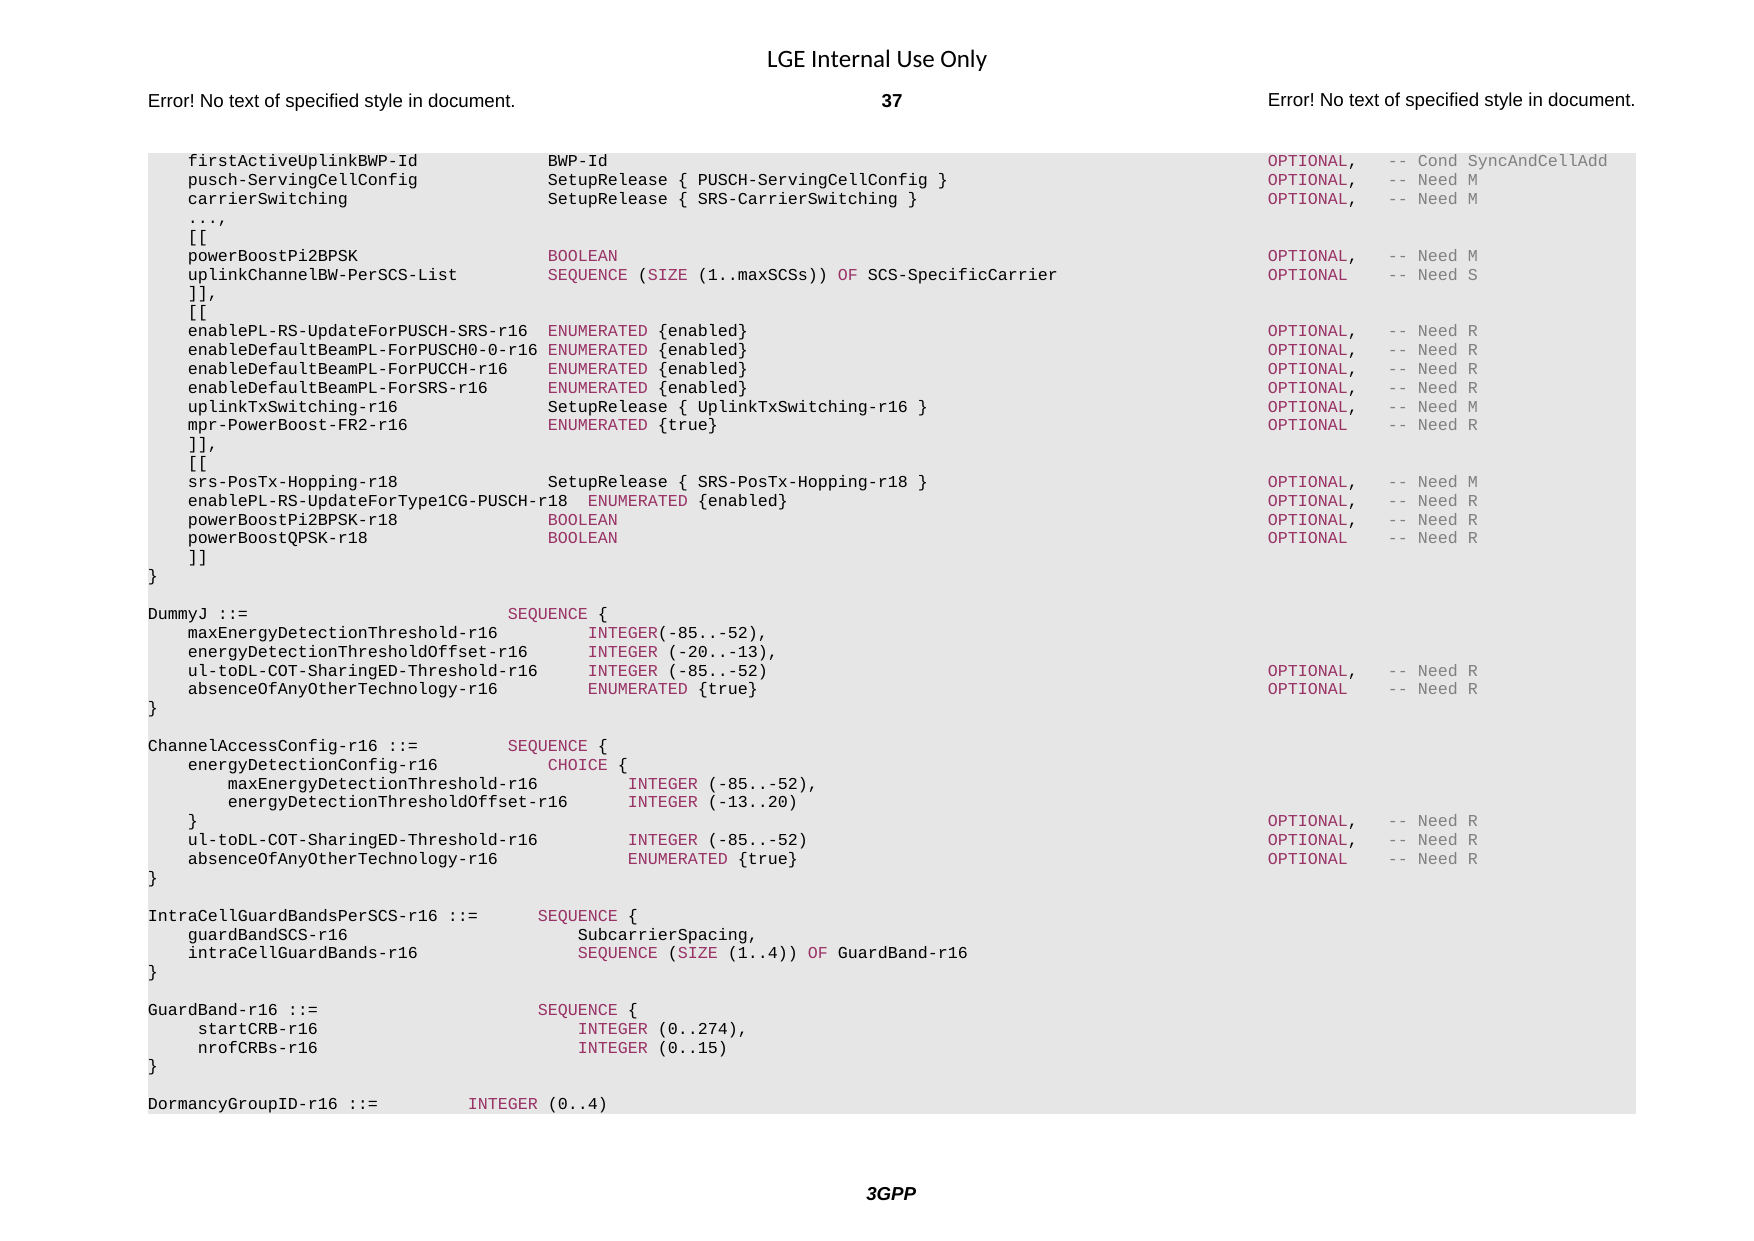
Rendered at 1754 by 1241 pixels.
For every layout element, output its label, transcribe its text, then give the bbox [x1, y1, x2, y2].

text mpr-PowerBoost-FR2-r16 ENUMERATED {true} OPTIONAL -- Need R [148, 417, 1636, 436]
text } [148, 869, 1636, 888]
text DummyJ ::= SEQUENCE { [148, 606, 1636, 624]
text firstActiveUplinkBWP-Id BWP-Id OPTIONAL, -- Cond SyncAndCellAdd [148, 153, 1636, 172]
text IntraCellGuardBandsPerSCS-r16 ::= SEQUENCE { [148, 907, 1636, 926]
text powerBoostPi2BPSK BOOLEAN OPTIONAL, -- Need M [148, 247, 1636, 266]
text DormancyGroupID-r16 ::= INTEGER (0..4) [148, 1096, 1636, 1114]
text maxEnergyDetectionThreshold-r16 INTEGER (-85..-52), [148, 775, 1636, 794]
text } [148, 964, 1636, 983]
text enableDefaultBeamPL-ForSRS-r16 ENUMERATED {enabled} OPTIONAL, -- Need R [148, 379, 1636, 398]
text carrierSwitching SetupRelease { SRS-CarrierSwitching } OPTIONAL, -- Need M [148, 191, 1636, 209]
text ChannelAccessConfig-r16 ::= SEQUENCE { [148, 737, 1636, 756]
text enableDefaultBeamPL-ForPUCCH-r16 ENUMERATED {enabled} OPTIONAL, -- Need R [148, 360, 1636, 379]
text enablePL-RS-UpdateForPUSCH-SRS-r16 ENUMERATED {enabled} OPTIONAL, -- Need R [148, 323, 1636, 342]
text absenceOfAnyOtherTechnology-r16 ENUMERATED {true} OPTIONAL -- Need R [148, 851, 1636, 869]
text GuardBand-r16 ::= SEQUENCE { [148, 1001, 1636, 1020]
text uplinkChannelBW-PerSCS-List SEQUENCE (SIZE (1..maxSCSs)) OF SCS-SpecificCarrier OPTIONAL -- Need S [148, 266, 1636, 285]
text [[ [148, 304, 1636, 323]
text srs-PosTx-Hopping-r18 SetupRelease { SRS-PosTx-Hopping-r18 } OPTIONAL, -- Need M [148, 473, 1636, 492]
text energyDetectionThresholdOffset-r16 INTEGER (-13..20) [148, 794, 1636, 813]
text powerBoostQPSK-r18 BOOLEAN OPTIONAL -- Need R [148, 530, 1636, 549]
text startCRB-r16 INTEGER (0..274), [148, 1020, 1636, 1039]
text pusch-ServingCellConfig SetupRelease { PUSCH-ServingCellConfig } OPTIONAL, -- Need M [148, 172, 1636, 191]
text powerBoostPi2BPSK-r18 BOOLEAN OPTIONAL, -- Need R [148, 511, 1636, 530]
text enableDefaultBeamPL-ForPUSCH0-0-r16 ENUMERATED {enabled} OPTIONAL, -- Need R [148, 342, 1636, 360]
text [[ [148, 455, 1636, 473]
text enablePL-RS-UpdateForType1CG-PUSCH-r18 ENUMERATED {enabled} OPTIONAL, -- Need R [148, 492, 1636, 511]
text ]], [148, 436, 1636, 455]
text guardBandSCS-r16 SubcarrierSpacing, [148, 926, 1636, 945]
text ]] [148, 549, 1636, 568]
text energyDetectionConfig-r16 CHOICE { [148, 756, 1636, 775]
text ul-toDL-COT-SharingED-Threshold-r16 INTEGER (-85..-52) OPTIONAL, -- Need R [148, 832, 1636, 851]
text ..., [148, 209, 1636, 228]
text } [148, 1058, 1636, 1077]
text absenceOfAnyOtherTechnology-r16 ENUMERATED {true} OPTIONAL -- Need R [148, 681, 1636, 700]
text } [148, 700, 1636, 719]
text uplinkTxSwitching-r16 SetupRelease { UplinkTxSwitching-r16 } OPTIONAL, -- Need M [148, 398, 1636, 417]
text ]], [148, 285, 1636, 304]
text [[ [148, 228, 1636, 247]
text maxEnergyDetectionThreshold-r16 INTEGER(-85..-52), [148, 624, 1636, 643]
text intraCellGuardBands-r16 SEQUENCE (SIZE (1..4)) OF GuardBand-r16 [148, 945, 1636, 964]
text } OPTIONAL, -- Need R [148, 813, 1636, 832]
text energyDetectionThresholdOffset-r16 INTEGER (-20..-13), [148, 643, 1636, 662]
text } [148, 568, 1636, 587]
text ul-toDL-COT-SharingED-Threshold-r16 INTEGER (-85..-52) OPTIONAL, -- Need R [148, 662, 1636, 681]
text nrofCRBs-r16 INTEGER (0..15) [148, 1039, 1636, 1058]
